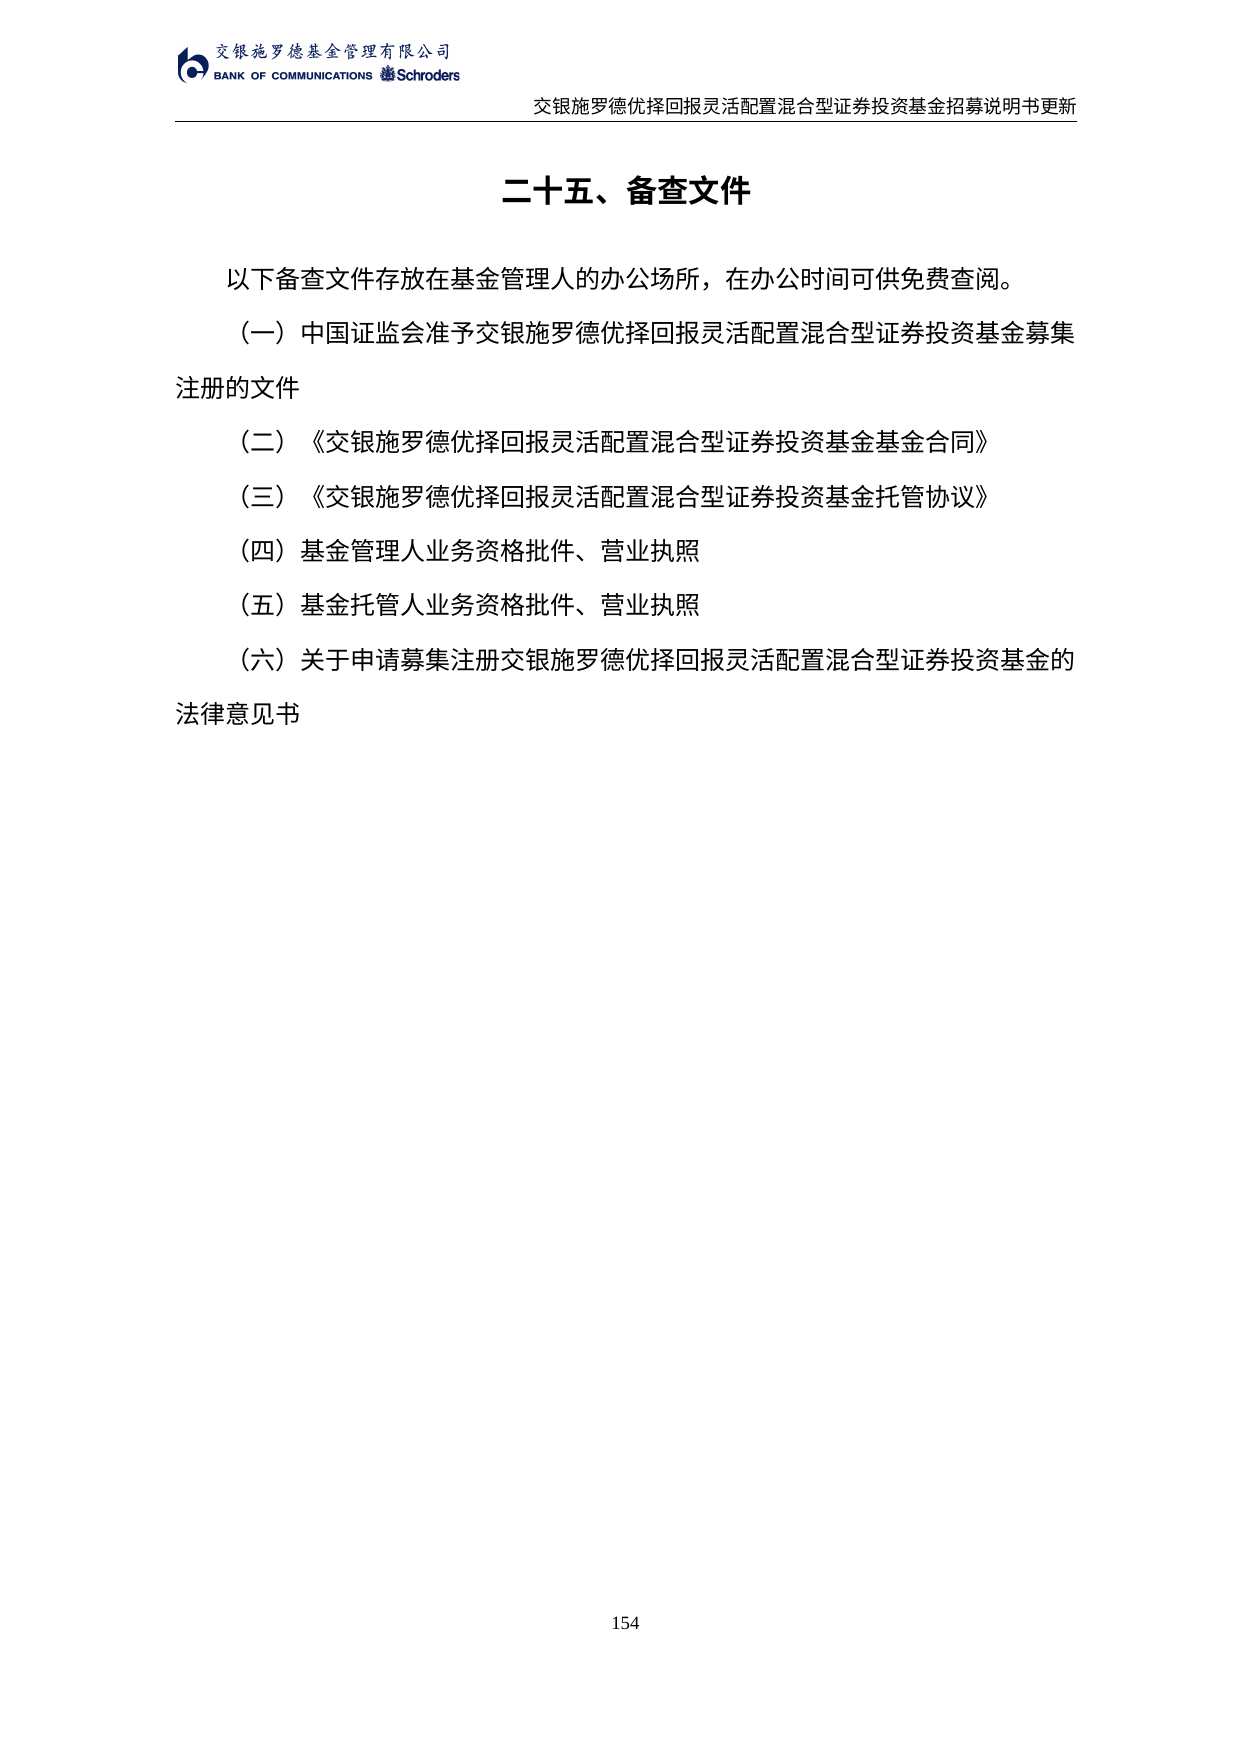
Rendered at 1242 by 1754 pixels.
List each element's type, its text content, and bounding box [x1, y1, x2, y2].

text （二）《交银施罗德优择回报灵活配置混合型证券投资基金基金合同》 [175, 423, 1077, 459]
subtitle 二十五、备查文件 [175, 167, 1077, 212]
picture [178, 43, 460, 83]
text （三）《交银施罗德优择回报灵活配置混合型证券投资基金托管协议》 [175, 477, 1077, 513]
text 以下备查文件存放在基金管理人的办公场所，在办公时间可供免费查阅。 [175, 259, 1077, 296]
text （五）基金托管人业务资格批件、营业执照 [175, 586, 1077, 622]
text （四）基金管理人业务资格批件、营业执照 [175, 531, 1077, 568]
text （六）关于申请募集注册交银施罗德优择回报灵活配置混合型证券投资基金的法律意见书 [175, 640, 1077, 731]
text （一）中国证监会准予交银施罗德优择回报灵活配置混合型证券投资基金募集注册的文件 [175, 314, 1077, 404]
